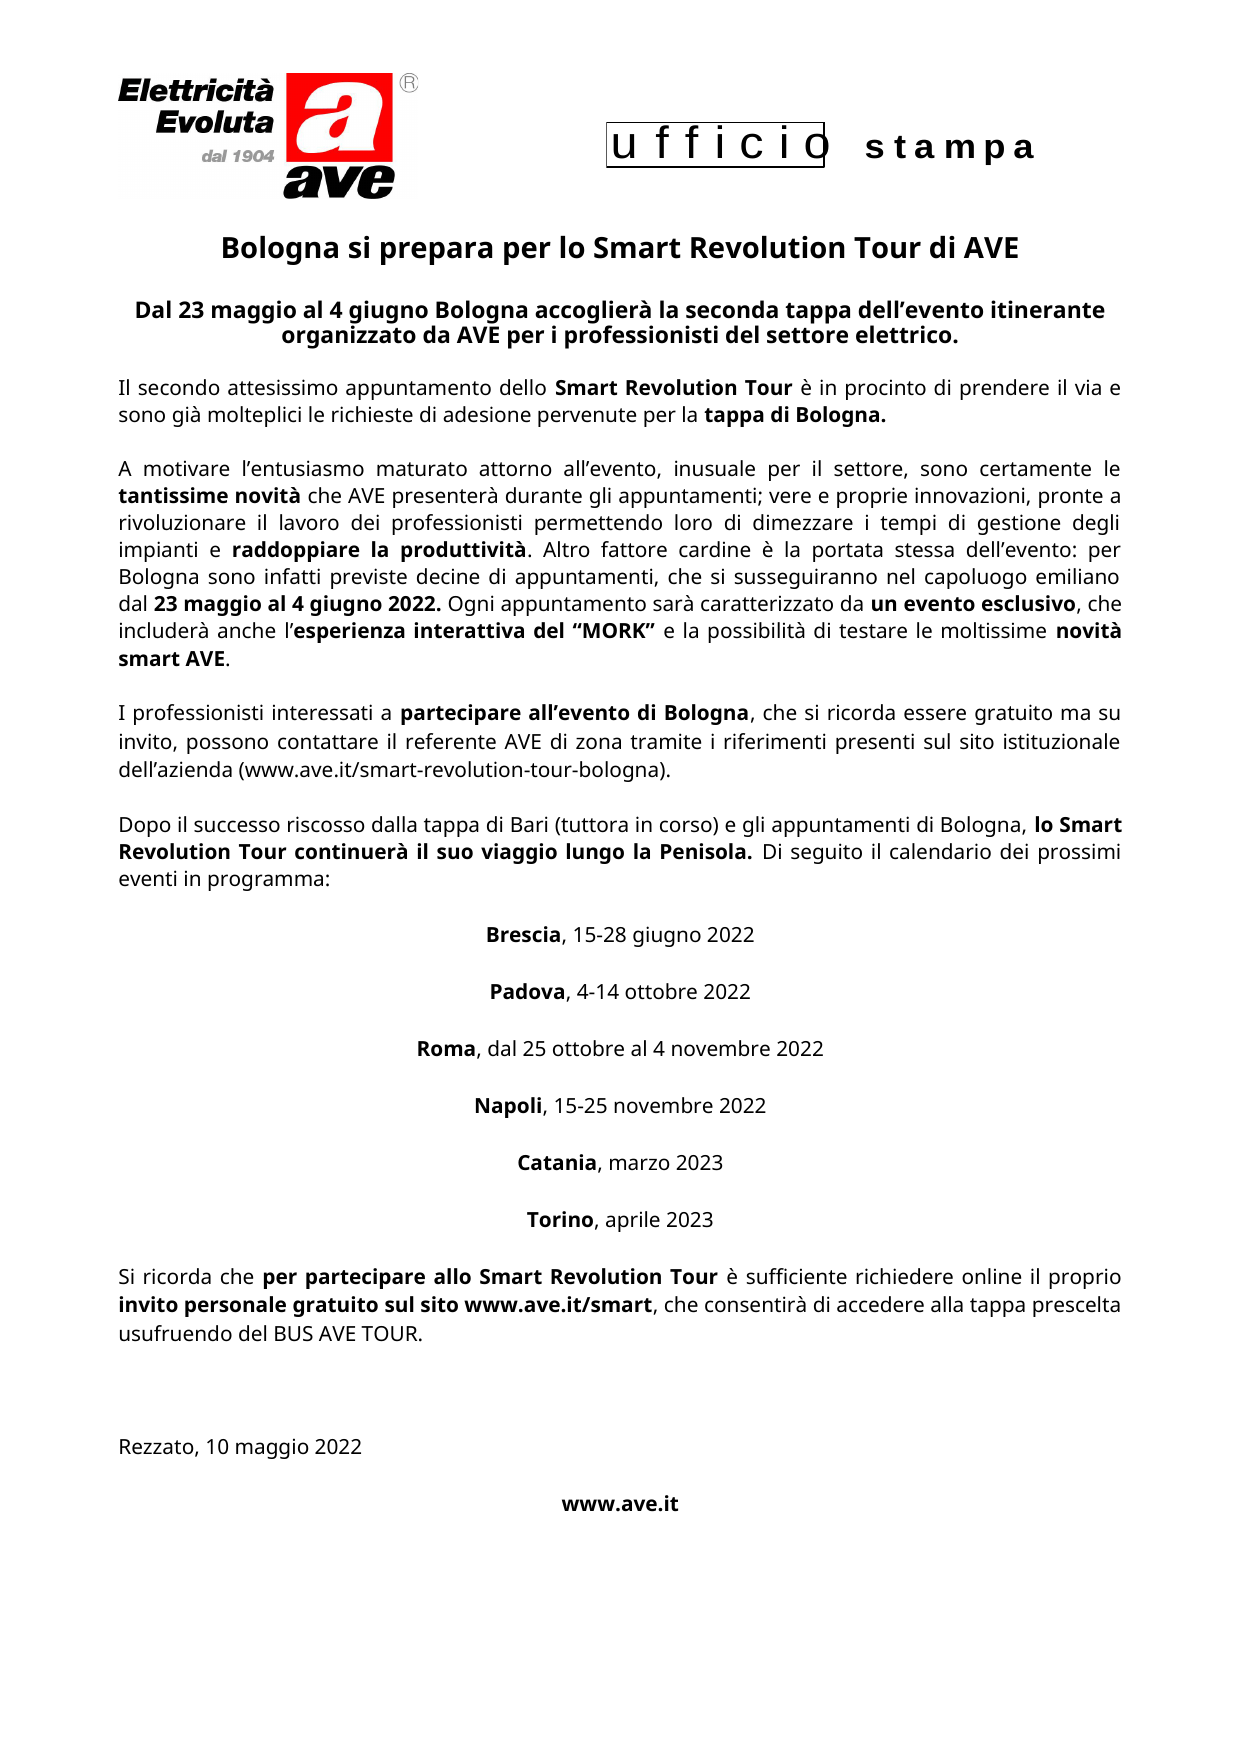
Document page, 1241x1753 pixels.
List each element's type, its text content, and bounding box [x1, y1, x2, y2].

text www.ave.it [118, 1489, 1122, 1518]
text Roma, dal 25 ottobre al 4 novembre 2022 [118, 1034, 1122, 1063]
text Dal 23 maggio al 4 giugno Bologna accoglierà la seconda tappa dell’evento itinerante organizzato da AVE per i professionisti del settore elettrico. [118, 298, 1122, 348]
text Dopo il successo riscosso dalla tappa di Bari (tuttora in corso) e gli appuntamenti di Bologna, lo Smart Revolution Tour continuerà il suo viaggio lungo la Penisola. Di seguito il calendario dei prossimi eventi in programma: [118, 811, 1122, 892]
text Padova, 4-14 ottobre 2022 [118, 977, 1122, 1006]
text Torino, aprile 2023 [118, 1205, 1122, 1233]
text Brescia, 15-28 giugno 2022 [118, 921, 1122, 949]
text Il secondo attesissimo appuntamento dello Smart Revolution Tour è in procinto di prendere il via e sono già molteplici le richieste di adesione pervenute per la tappa di Bologna. [118, 373, 1122, 428]
text Bologna si prepara per lo Smart Revolution Tour di AVE [118, 227, 1122, 267]
text Rezzato, 10 maggio 2022 [118, 1432, 1122, 1461]
picture [118, 73, 419, 199]
text Napoli, 15-25 novembre 2022 [118, 1091, 1122, 1119]
text I professionisti interessati a partecipare all’evento di Bologna, che si ricorda essere gratuito ma su invito, possono contattare il referente AVE di zona tramite i riferimenti presenti sul sito istituzionale dell’azienda (www.ave.it/smart-revolution-tour-bologna). [118, 698, 1122, 784]
text A motivare l’entusiasmo maturato attorno all’evento, inusuale per il settore, sono certamente le tantissime novità che AVE presenterà durante gli appuntamenti; vere e proprie innovazioni, pronte a rivoluzionare il lavoro dei professionisti permettendo loro di dimezzare i tempi di gestione degli impianti e raddoppiare la produttività. Altro fattore cardine è la portata stessa dell’evento: per Bologna sono infatti previste decine di appuntamenti, che si susseguiranno nel capoluogo emiliano dal 23 maggio al 4 giugno 2022. Ogni appuntamento sarà caratterizzato da un evento esclusivo, che includerà anche l’esperienza interattiva del “MORK” e la possibilità di testare le moltissime novità smart AVE. [118, 455, 1122, 671]
text Si ricorda che per partecipare allo Smart Revolution Tour è sufficiente richiedere online il proprio invito personale gratuito sul sito www.ave.it/smart, che consentirà di accedere alla tappa prescelta usufruendo del BUS AVE TOUR. [118, 1262, 1122, 1347]
text Catania, marzo 2023 [118, 1148, 1122, 1176]
